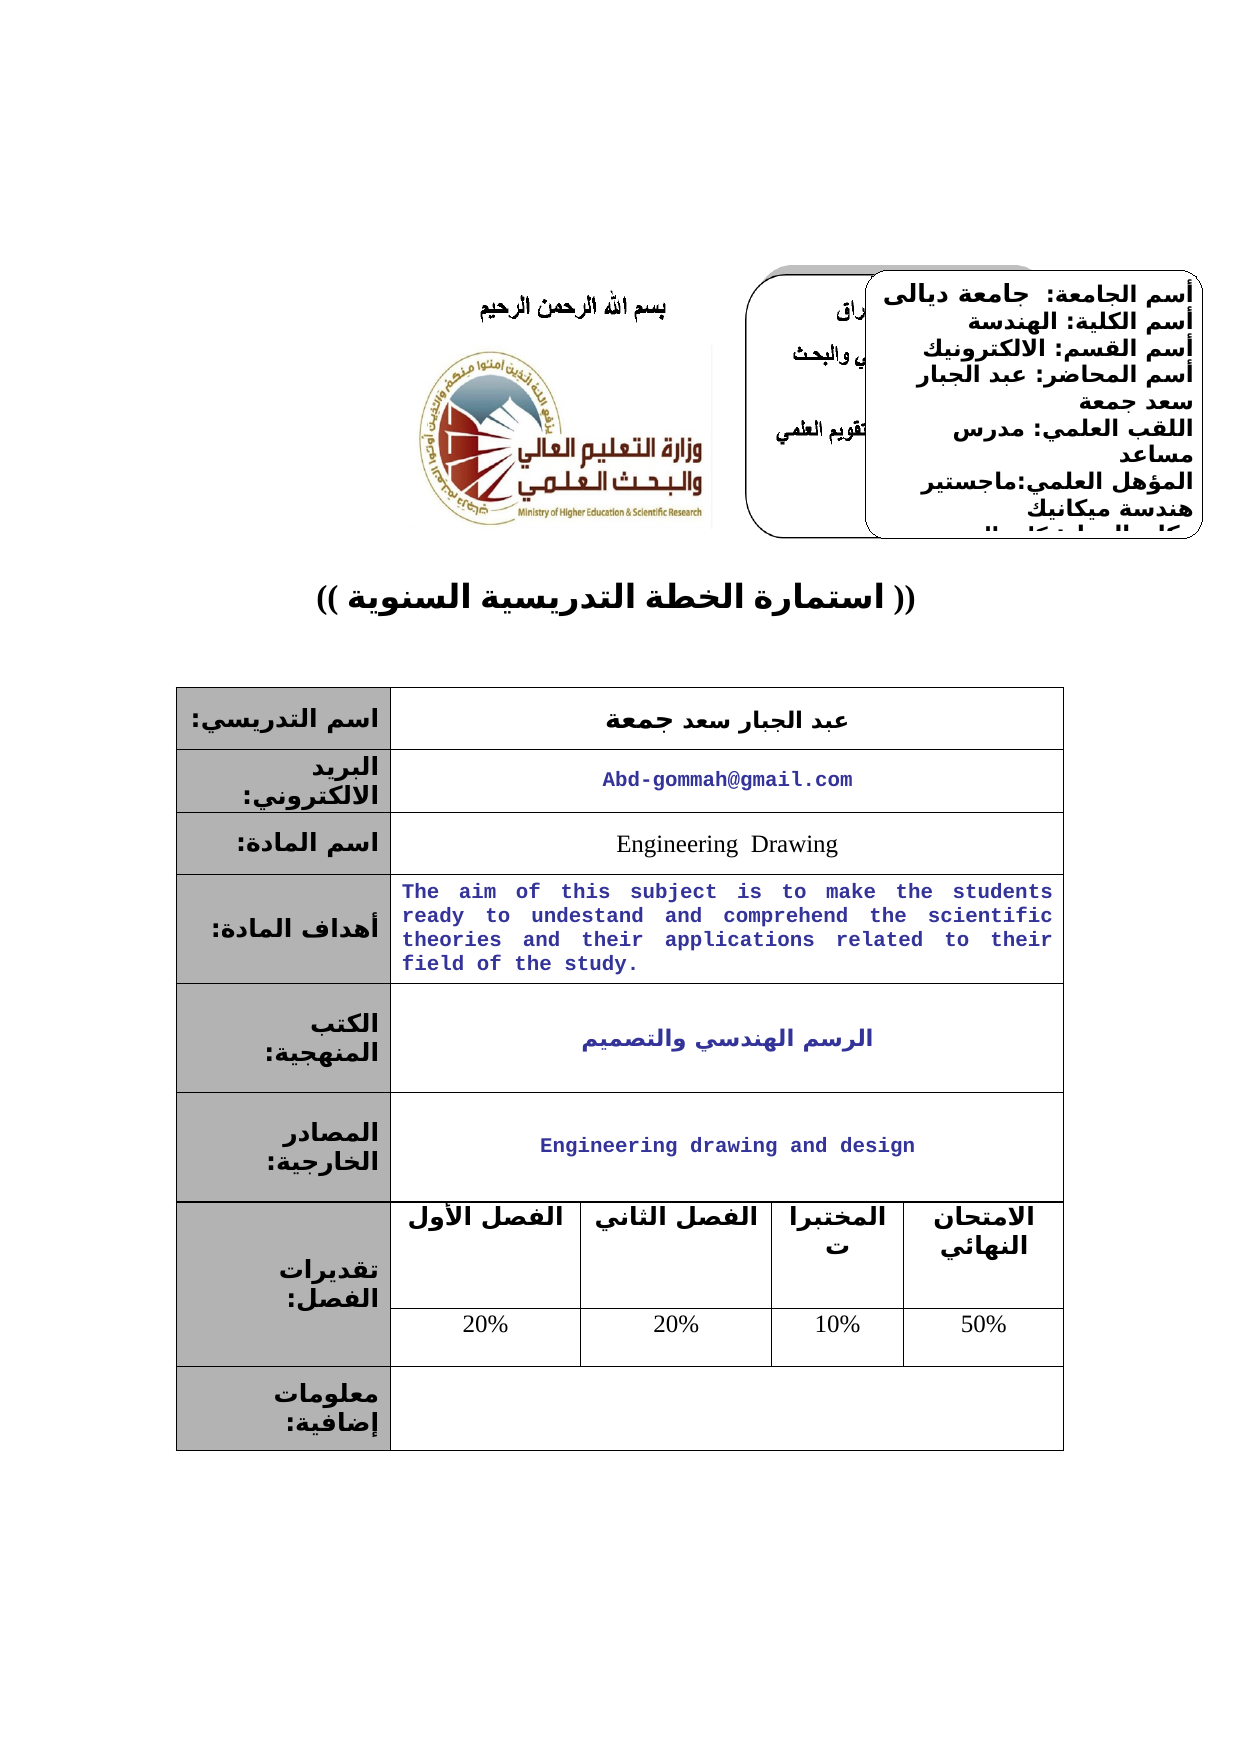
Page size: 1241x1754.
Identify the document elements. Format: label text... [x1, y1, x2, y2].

table_cell معلومات إضافية: [177, 1367, 390, 1450]
table_cell 20% [391, 1309, 580, 1366]
table_cell الفصل الثاني [581, 1203, 771, 1308]
table_cell The aim of this subject is to make the students ready to undestand and comprehend the scientific theories and their applications related to their field of the study. [391, 875, 1063, 983]
table_cell Engineering drawing and design [391, 1093, 1063, 1201]
table_header عبد الجبار سعد جمعة [391, 688, 1063, 749]
text (( استمارة الخطة التدريسية السنوية )) [187, 577, 1053, 615]
table_cell الرسم الهندسي والتصميم [391, 984, 1063, 1092]
table_cell 20% [581, 1309, 771, 1366]
table_cell Abd-gommah@gmail.com [391, 750, 1063, 812]
table_cell الفصل الأول [391, 1203, 580, 1308]
table_cell المختبرات [772, 1203, 903, 1308]
table_header اسم التدريسي: [177, 688, 390, 749]
table_cell Engineering Drawing [391, 813, 1063, 874]
table_cell الامتحان النهائي [904, 1203, 1063, 1308]
table_cell المصادر الخارجية: [177, 1093, 390, 1201]
table_cell الكتب المنهجية: [177, 984, 390, 1092]
picture [396, 265, 1053, 539]
table_cell 10% [772, 1309, 903, 1366]
table_cell أهداف المادة: [177, 875, 390, 983]
table_cell 50% [904, 1309, 1063, 1366]
table_cell البريد الالكتروني: [177, 750, 390, 812]
table_cell اسم المادة: [177, 813, 390, 874]
table_cell تقديرات الفصل: [177, 1203, 390, 1366]
table_cell [391, 1367, 1063, 1450]
